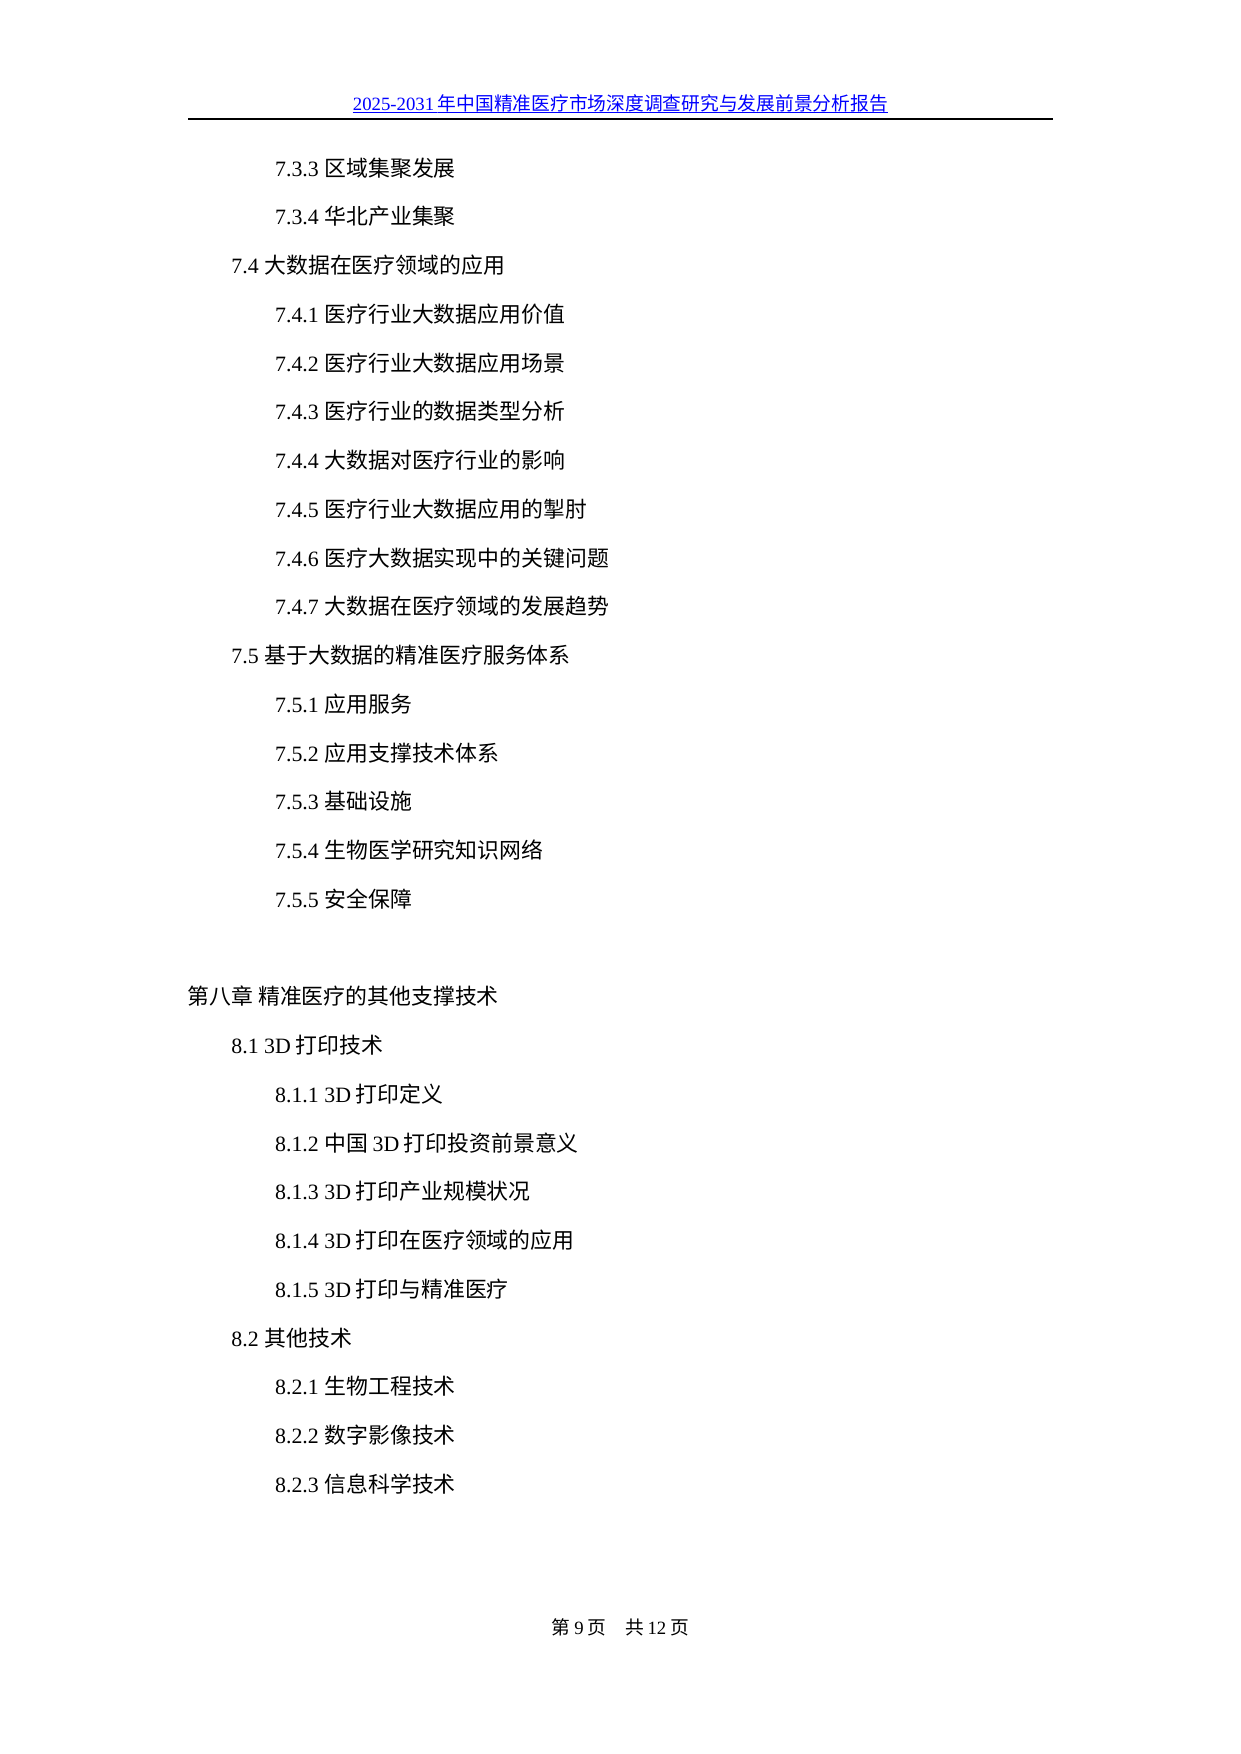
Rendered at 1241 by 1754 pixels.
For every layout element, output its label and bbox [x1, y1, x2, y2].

text [187, 150, 1053, 1499]
